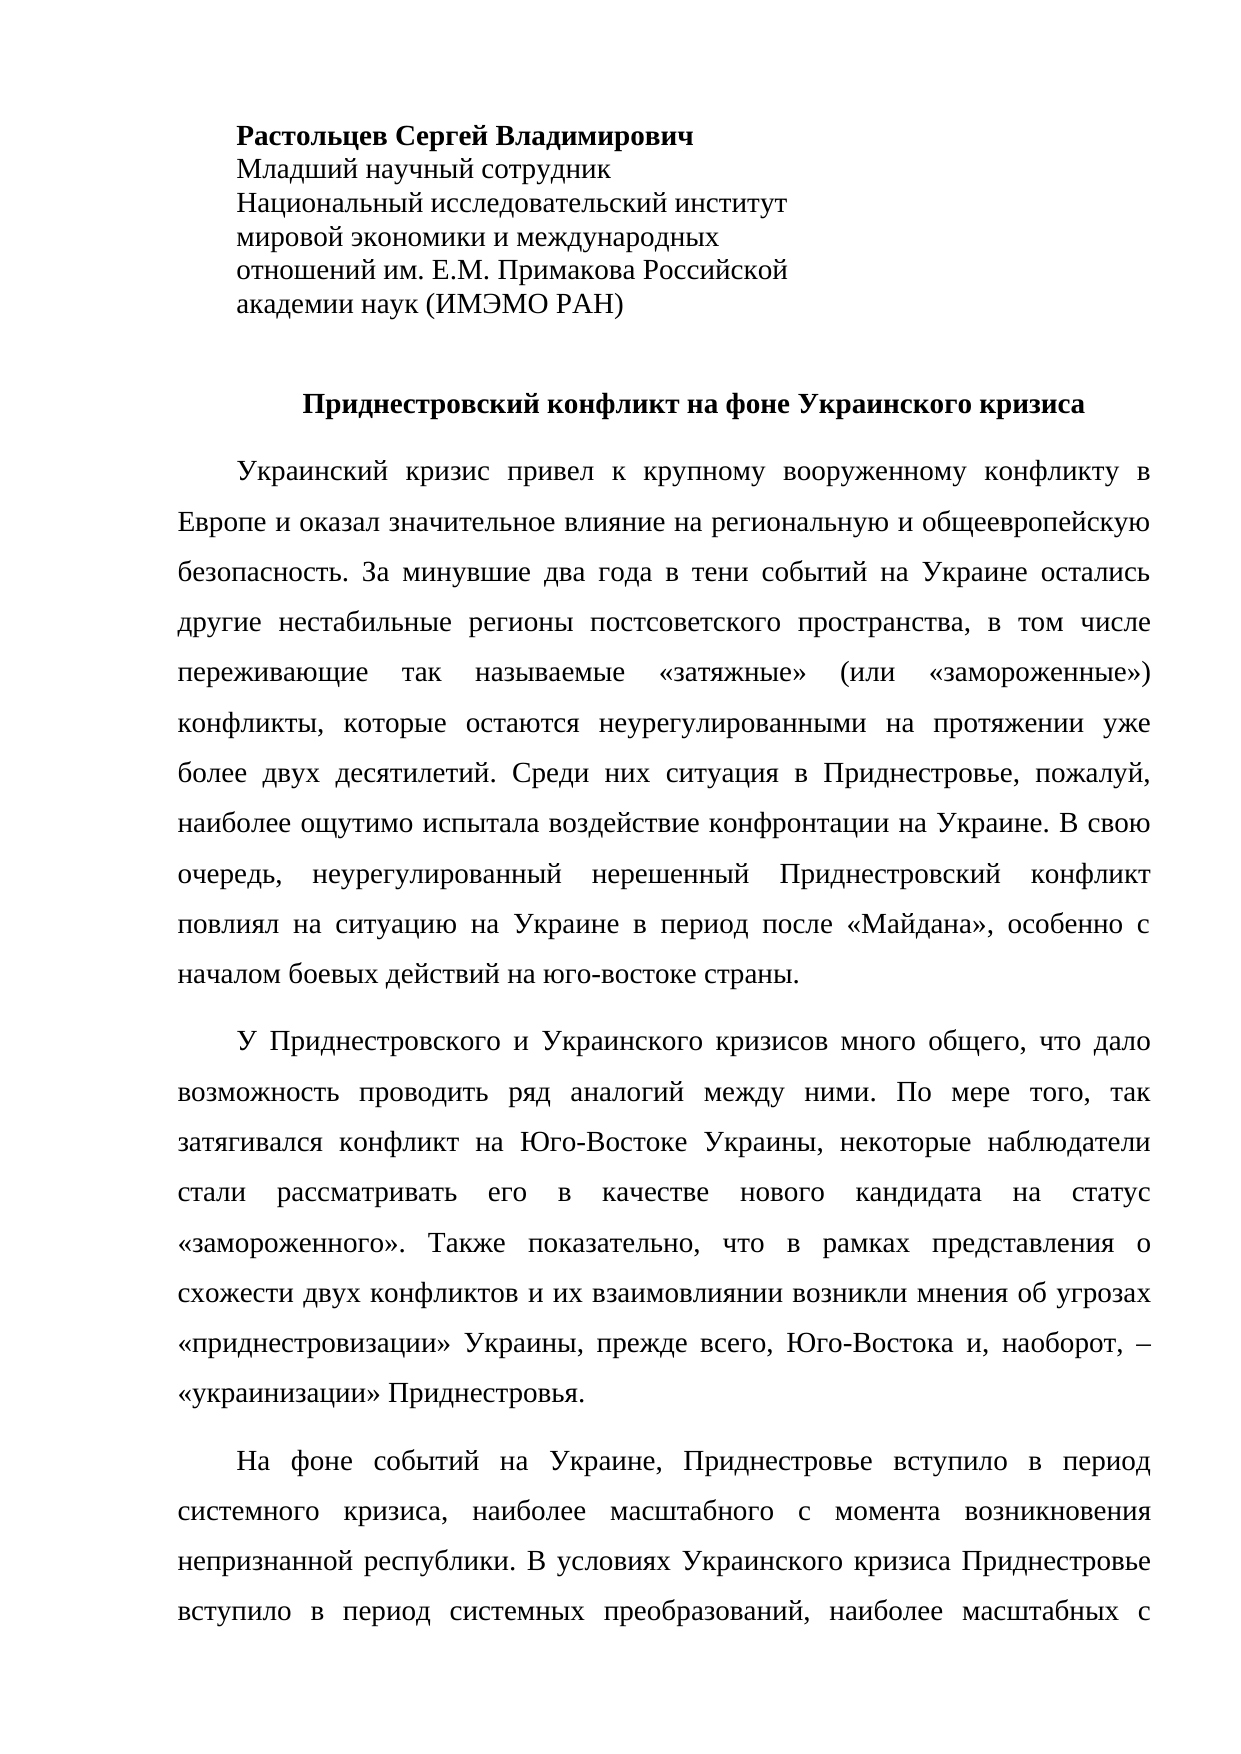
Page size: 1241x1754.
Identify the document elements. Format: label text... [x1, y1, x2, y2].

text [177, 1443, 1152, 1627]
text Приднестровский конфликт на фоне Украинского кризиса [177, 386, 1152, 420]
text мировой экономики и международных [177, 219, 842, 252]
text Украинский кризис привел к крупному вооруженному конфликту в Европе и оказал значительное влияние на региональную и общеевропейскую безопасность. За минувшие два года в тени событий на Украине остались другие нестабильные регионы постсоветского пространства, в том числе переживающие так называемые «затяжные» (или «замороженные») конфликты, которые остаются неурегулированными на протяжении уже более двух десятилетий. Среди них ситуация в Приднестровье, пожалуй, наиболее ощутимо испытала воздействие конфронтации на Украине. В свою очередь, неурегулированный нерешенный Приднестровский конфликт повлиял на ситуацию на Украине в период после «Майдана», особенно с началом боевых действий на юго-востоке страны. [177, 453, 1152, 990]
text Младший научный сотрудник [177, 152, 842, 185]
text академии наук (ИМЭМО РАН) [177, 286, 842, 319]
text Национальный исследовательский институт [177, 185, 842, 219]
text Растольцев Сергей Владимирович [177, 118, 842, 152]
text отношений им. Е.М. Примакова Российской [177, 252, 842, 286]
text У Приднестровского и Украинского кризисов много общего, что дало возможность проводить ряд аналогий между ними. По мере того, так затягивался конфликт на Юго-Востоке Украины, некоторые наблюдатели стали рассматривать его в качестве нового кандидата на статус «замороженного». Также показательно, что в рамках представления о схожести двух конфликтов и их взаимовлиянии возникли мнения об угрозах «приднестровизации» Украины, прежде всего, Юго-Востока и, наоборот, – «украинизации» Приднестровья. [177, 1023, 1152, 1409]
